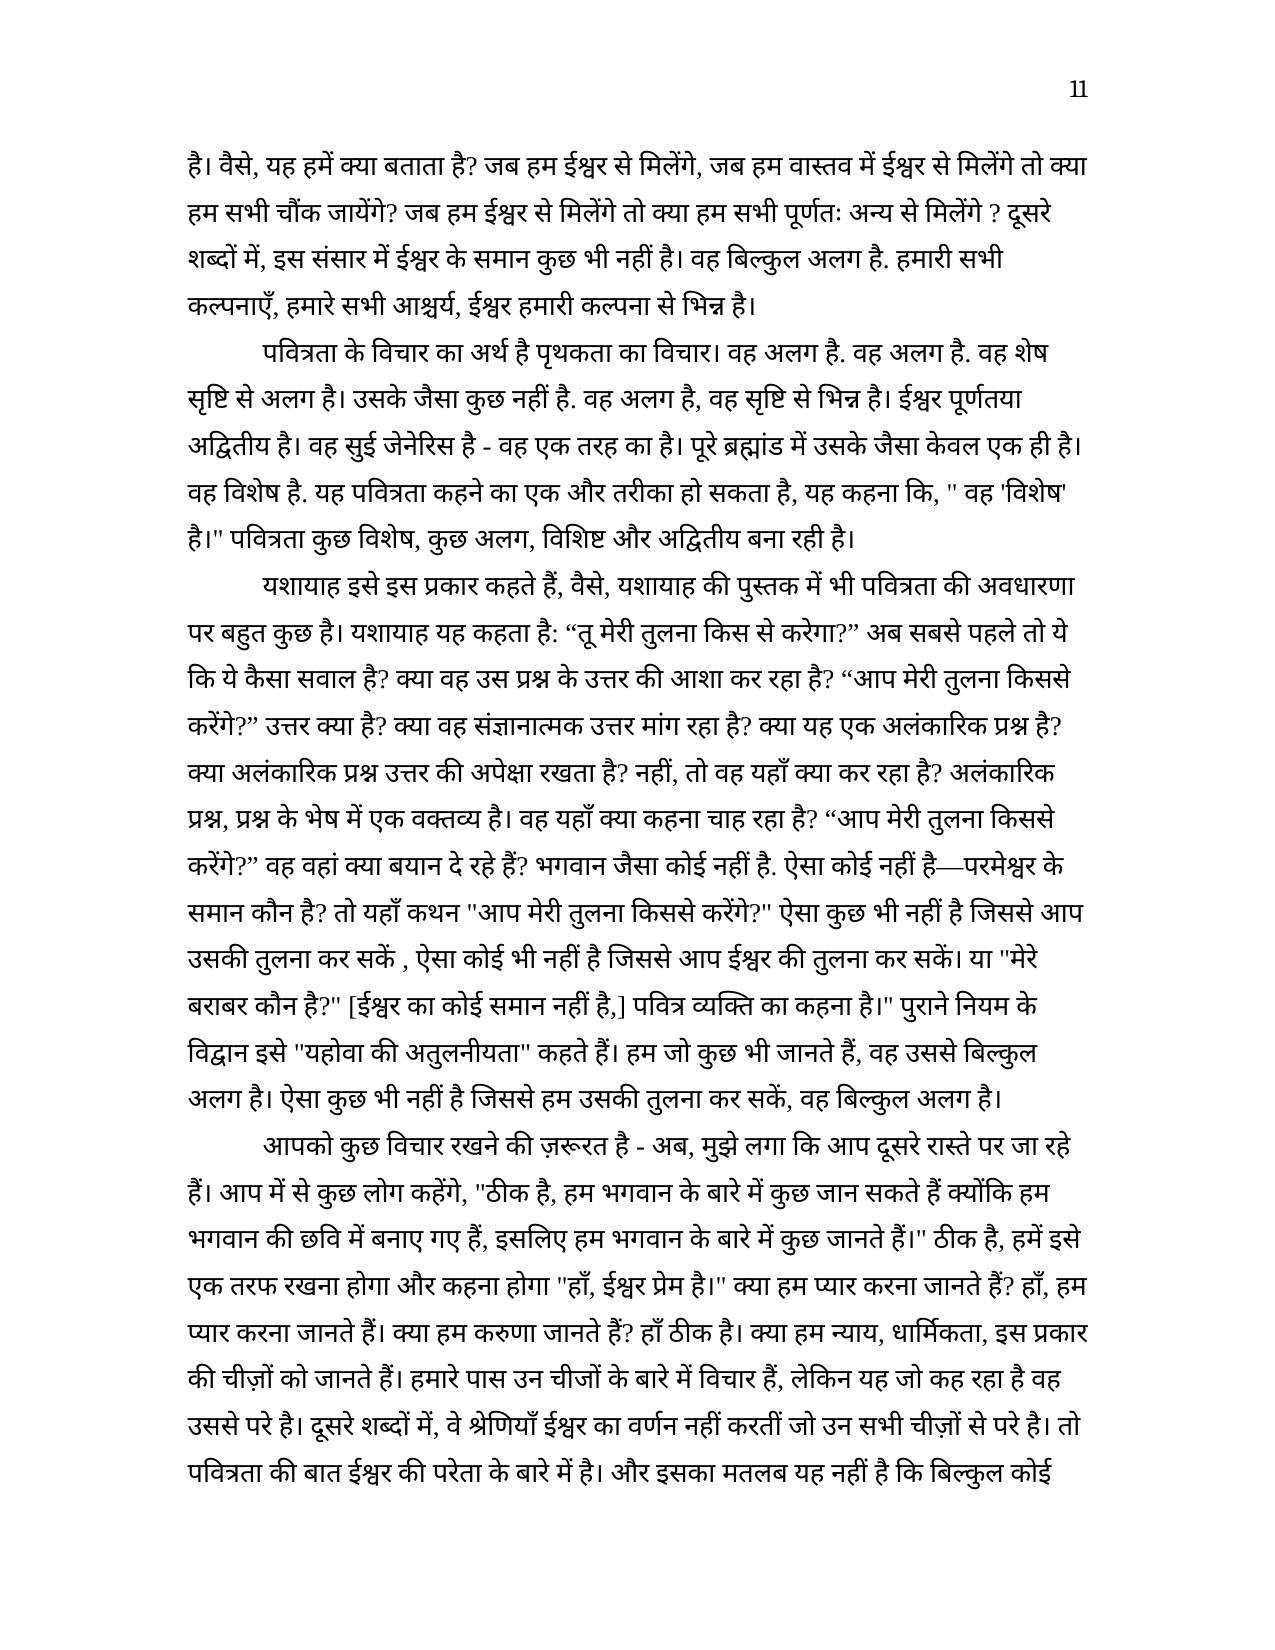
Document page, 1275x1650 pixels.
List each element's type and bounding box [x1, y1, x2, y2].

text [187, 150, 1087, 1114]
text [187, 1130, 1087, 1488]
